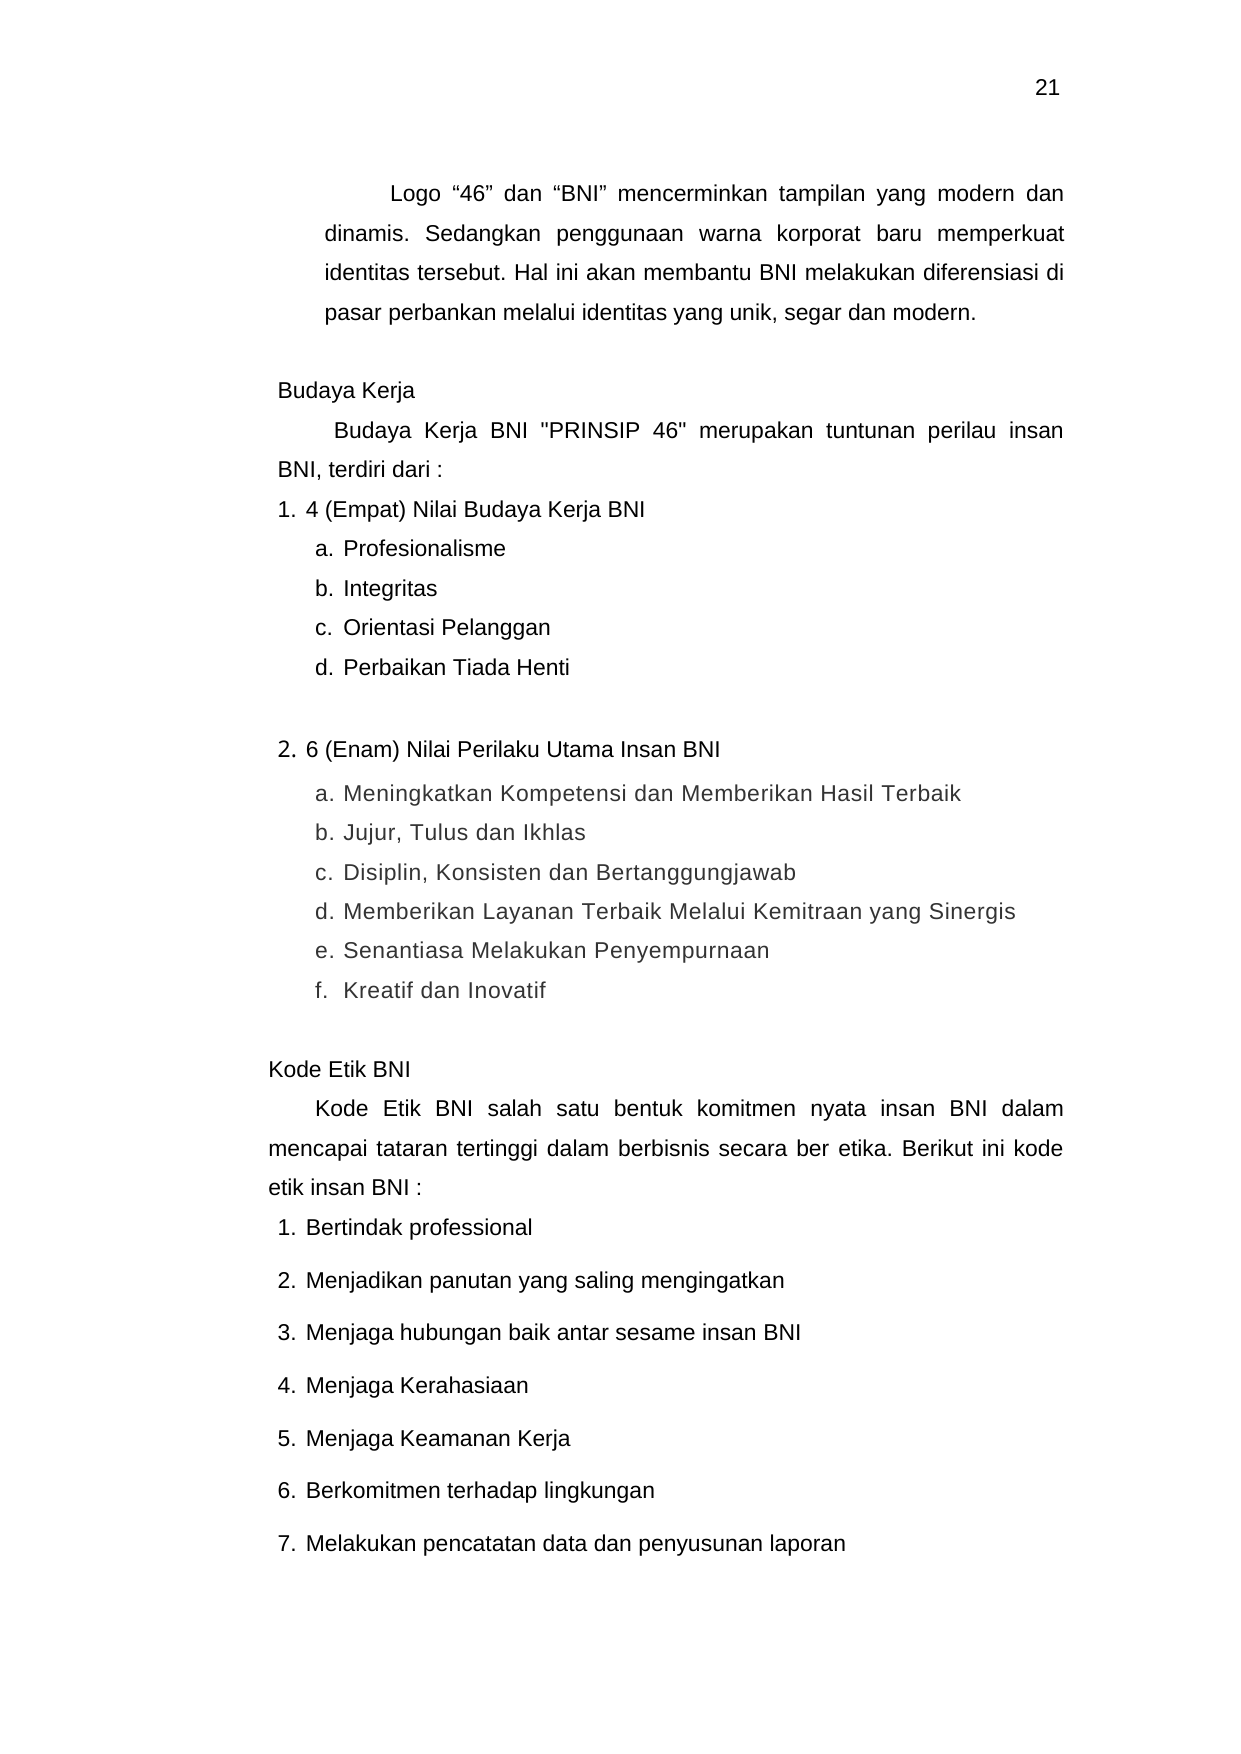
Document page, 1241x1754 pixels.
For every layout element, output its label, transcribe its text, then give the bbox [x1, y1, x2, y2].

list Senantiasa Melakukan Penyempurnaan [315, 937, 1065, 964]
text Logo “46” dan “BNI” mencerminkan tampilan yang modern dan dinamis. Sedangkan penggunaan warna korporat baru memperkuat identitas tersebut. Hal ini akan membantu BNI melakukan diferensiasi di pasar perbankan melalui identitas yang unik, segar dan modern. [315, 180, 1065, 325]
list Orientasi Pelanggan [315, 614, 1065, 641]
list Menjaga Kerahasiaan [277, 1372, 1065, 1398]
text Budaya Kerja [277, 377, 1065, 404]
list Menjaga Keamanan Kerja [277, 1425, 1065, 1451]
text Kode Etik BNI salah satu bentuk komitmen nyata insan BNI dalam mencapai tataran tertinggi dalam berbisnis secara ber etika. Berikut ini kode etik insan BNI : [268, 1095, 1065, 1201]
list 4 (Empat) Nilai Budaya Kerja BNI [277, 496, 1065, 522]
text Kode Etik BNI [268, 1056, 1065, 1082]
list Bertindak professional [277, 1214, 1065, 1240]
list 6 (Enam) Nilai Perilaku Utama Insan BNI [277, 733, 1065, 764]
list Memberikan Layanan Terbaik Melalui Kemitraan yang Sinergis [315, 898, 1065, 924]
list Menjaga hubungan baik antar sesame insan BNI [277, 1319, 1065, 1346]
list Menjadikan panutan yang saling mengingatkan [277, 1267, 1065, 1293]
list Perbaikan Tiada Henti [315, 654, 1065, 680]
list Profesionalisme [315, 535, 1065, 562]
list Integritas [315, 575, 1065, 601]
list Meningkatkan Kompetensi dan Memberikan Hasil Terbaik [315, 779, 1065, 806]
list Jujur, Tulus dan Ikhlas [315, 819, 1065, 845]
list Melakukan pencatatan data dan penyusunan laporan [277, 1530, 1065, 1556]
list Disiplin, Konsisten dan Bertanggungjawab [315, 858, 1065, 885]
list Kreatif dan Inovatif [315, 977, 1065, 1003]
text Budaya Kerja BNI "PRINSIP 46" merupakan tuntunan perilau insan BNI, terdiri dari : [277, 417, 1065, 483]
list Berkomitmen terhadap lingkungan [277, 1477, 1065, 1504]
